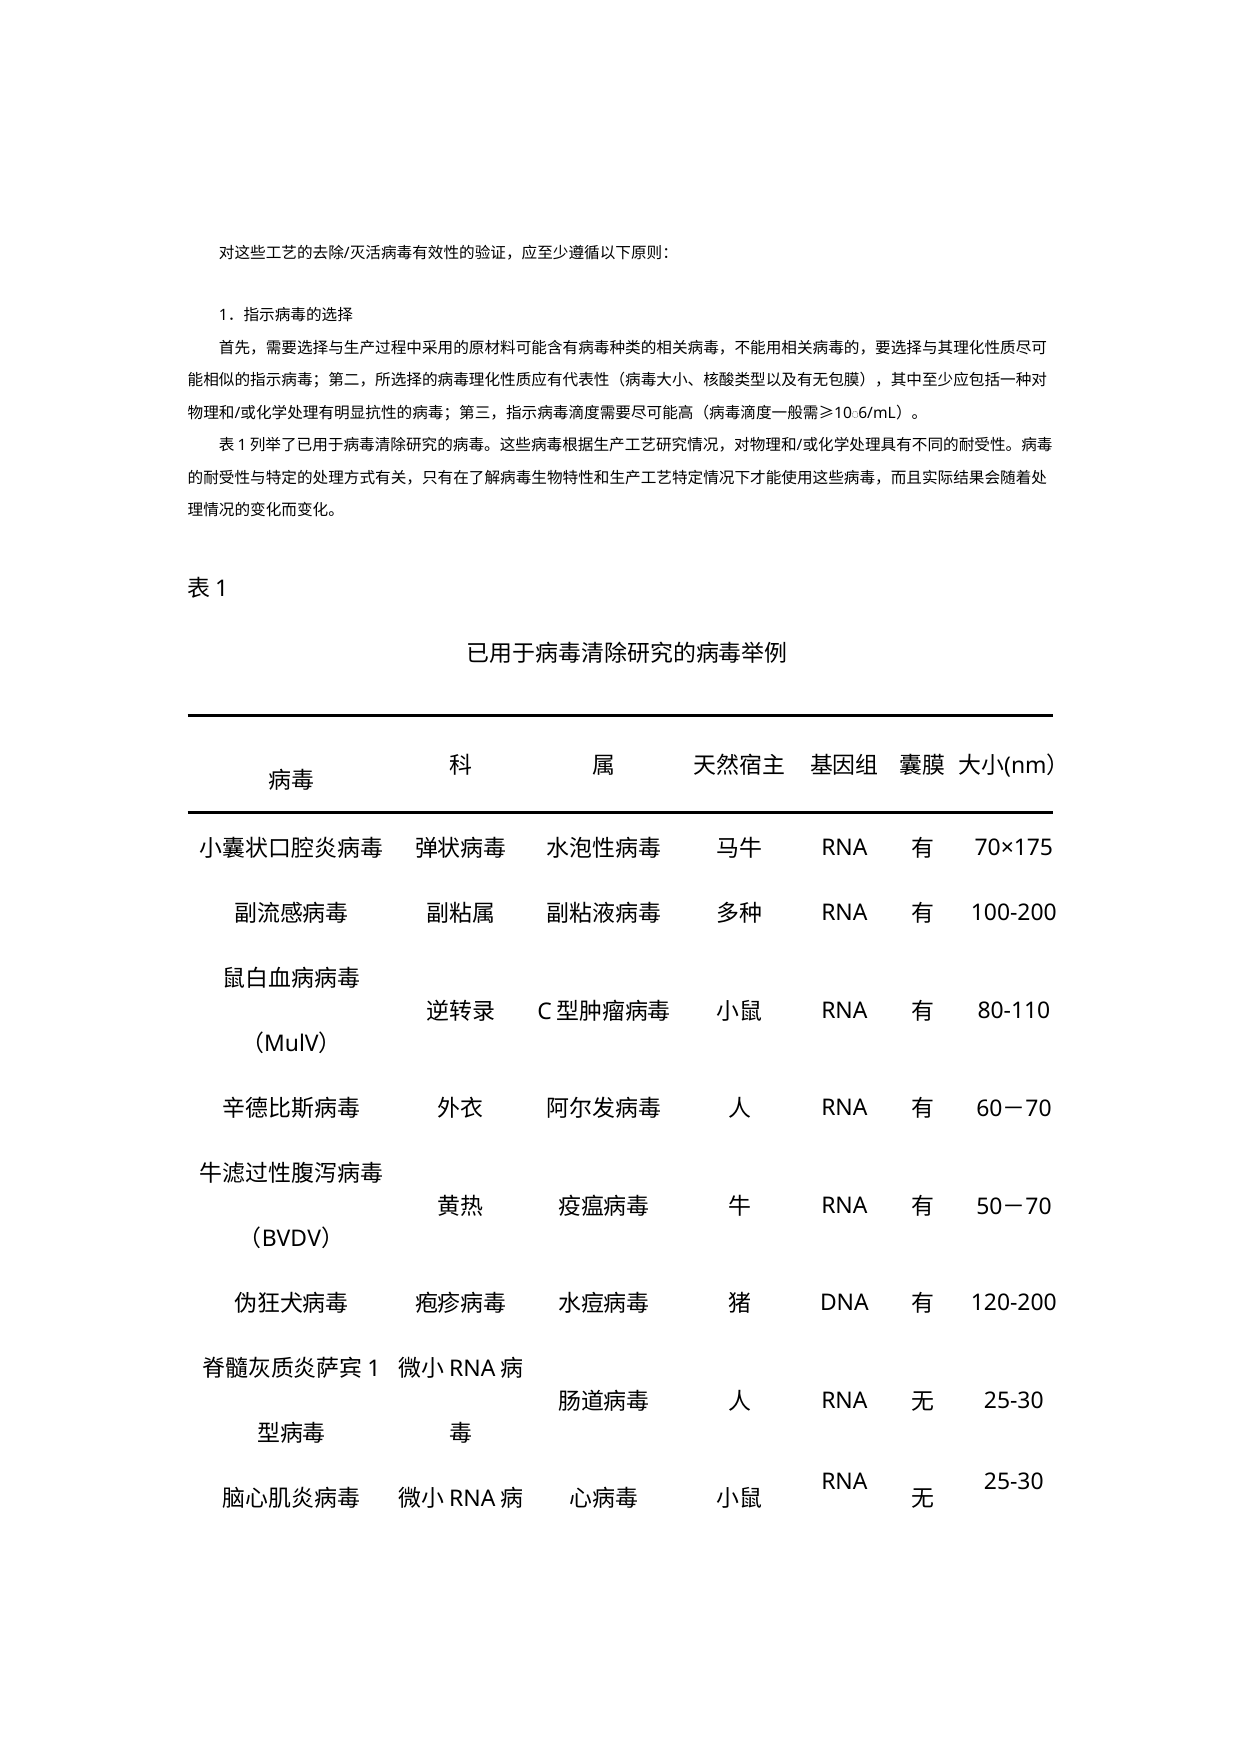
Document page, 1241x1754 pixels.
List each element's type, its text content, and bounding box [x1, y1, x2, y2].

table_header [188, 814, 1053, 1529]
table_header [188, 162, 1053, 714]
